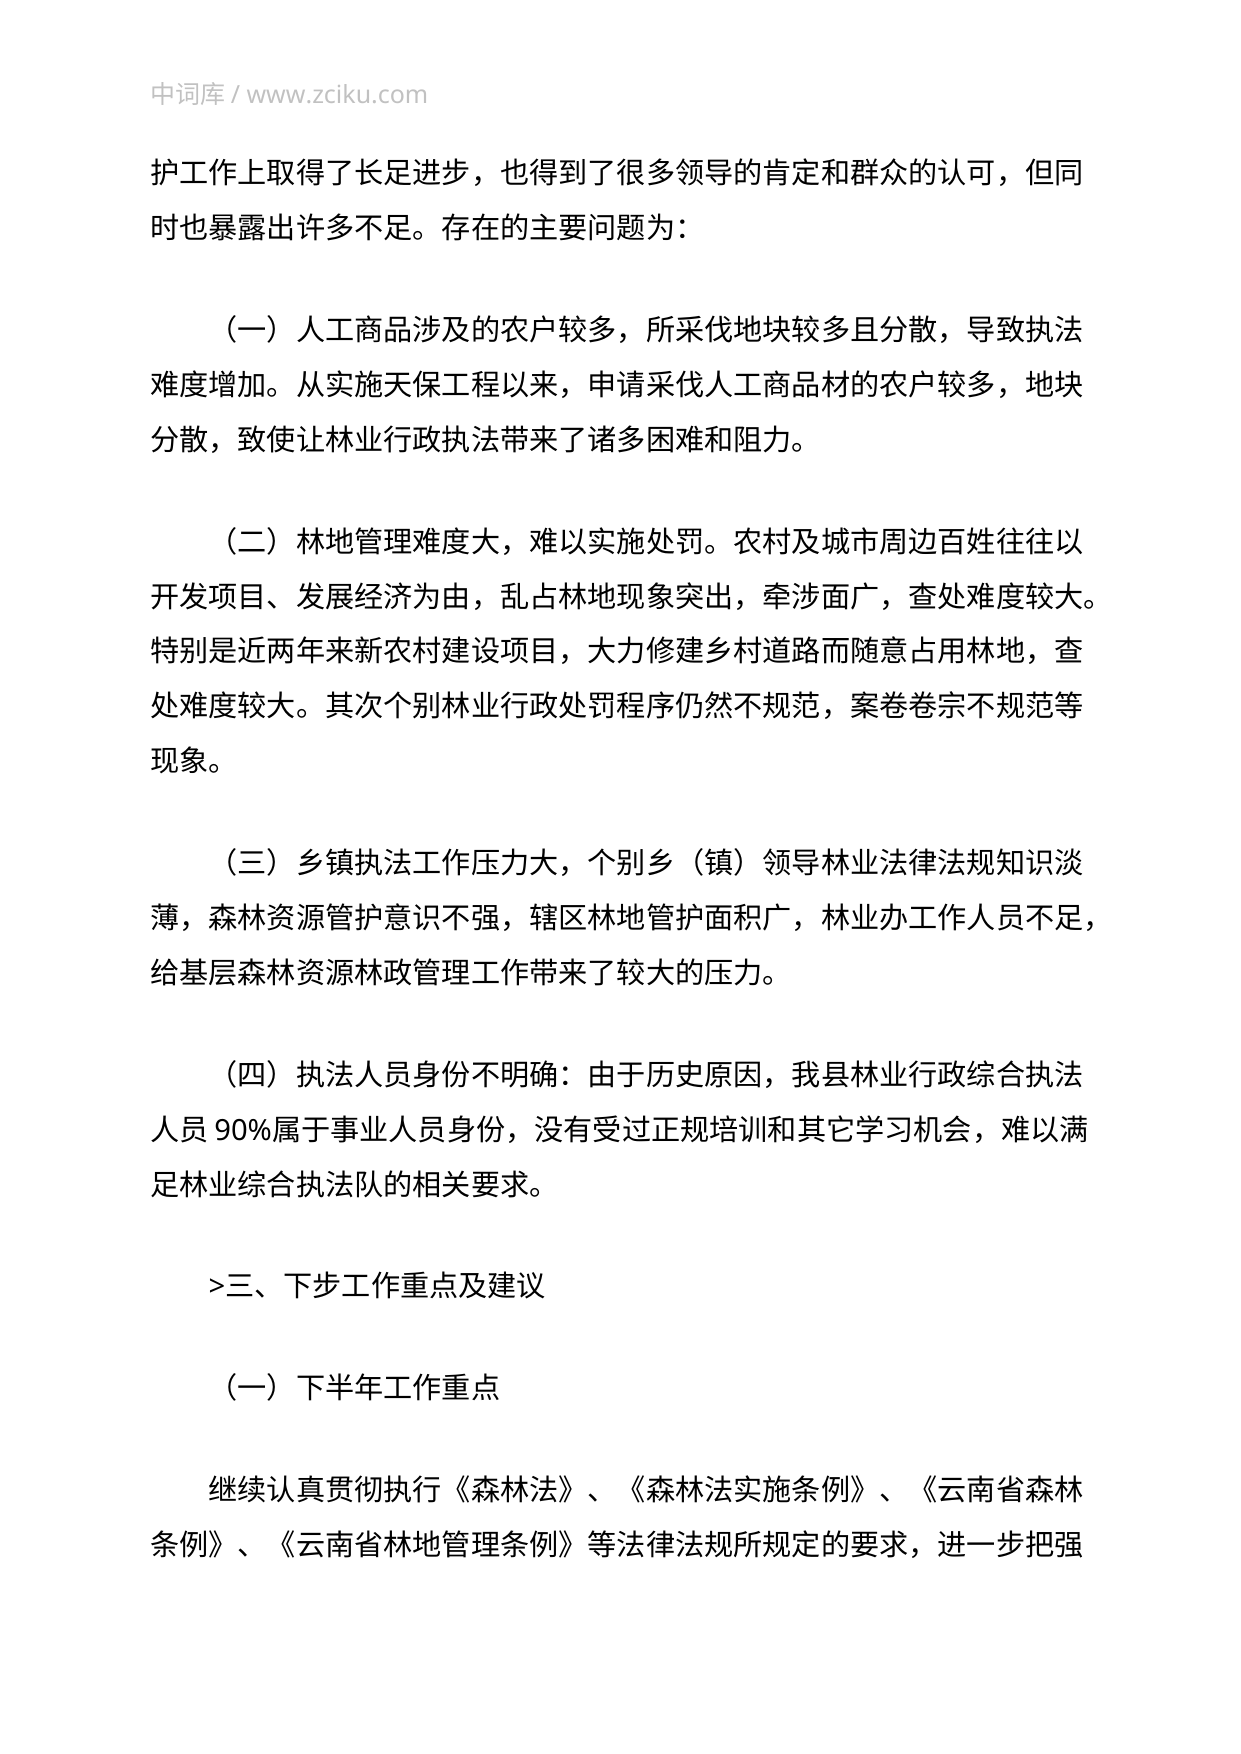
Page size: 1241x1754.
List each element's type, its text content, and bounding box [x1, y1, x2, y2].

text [150, 150, 1090, 247]
text （二）林地管理难度大，难以实施处罚。农村及城市周边百姓往往以开发项目、发展经济为由，乱占林地现象突出，牵涉面广，查处难度较大。特别是近两年来新农村建设项目，大力修建乡村道路而随意占用林地，查处难度较大。其次个别林业行政处罚程序仍然不规范，案卷卷宗不规范等现象。 [150, 518, 1090, 780]
text >三、下步工作重点及建议 [150, 1263, 1090, 1305]
text （一）人工商品涉及的农户较多，所采伐地块较多且分散，导致执法难度增加。从实施天保工程以来，申请采伐人工商品材的农户较多，地块分散，致使让林业行政执法带来了诸多困难和阻力。 [150, 307, 1090, 459]
text （一）下半年工作重点 [150, 1365, 1090, 1407]
text （四）执法人员身份不明确：由于历史原因，我县林业行政综合执法人员90%属于事业人员身份，没有受过正规培训和其它学习机会，难以满足林业综合执法队的相关要求。 [150, 1051, 1090, 1203]
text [150, 1467, 1090, 1564]
text （三）乡镇执法工作压力大，个别乡（镇）领导林业法律法规知识淡薄，森林资源管护意识不强，辖区林地管护面积广，林业办工作人员不足，给基层森林资源林政管理工作带来了较大的压力。 [150, 839, 1090, 992]
